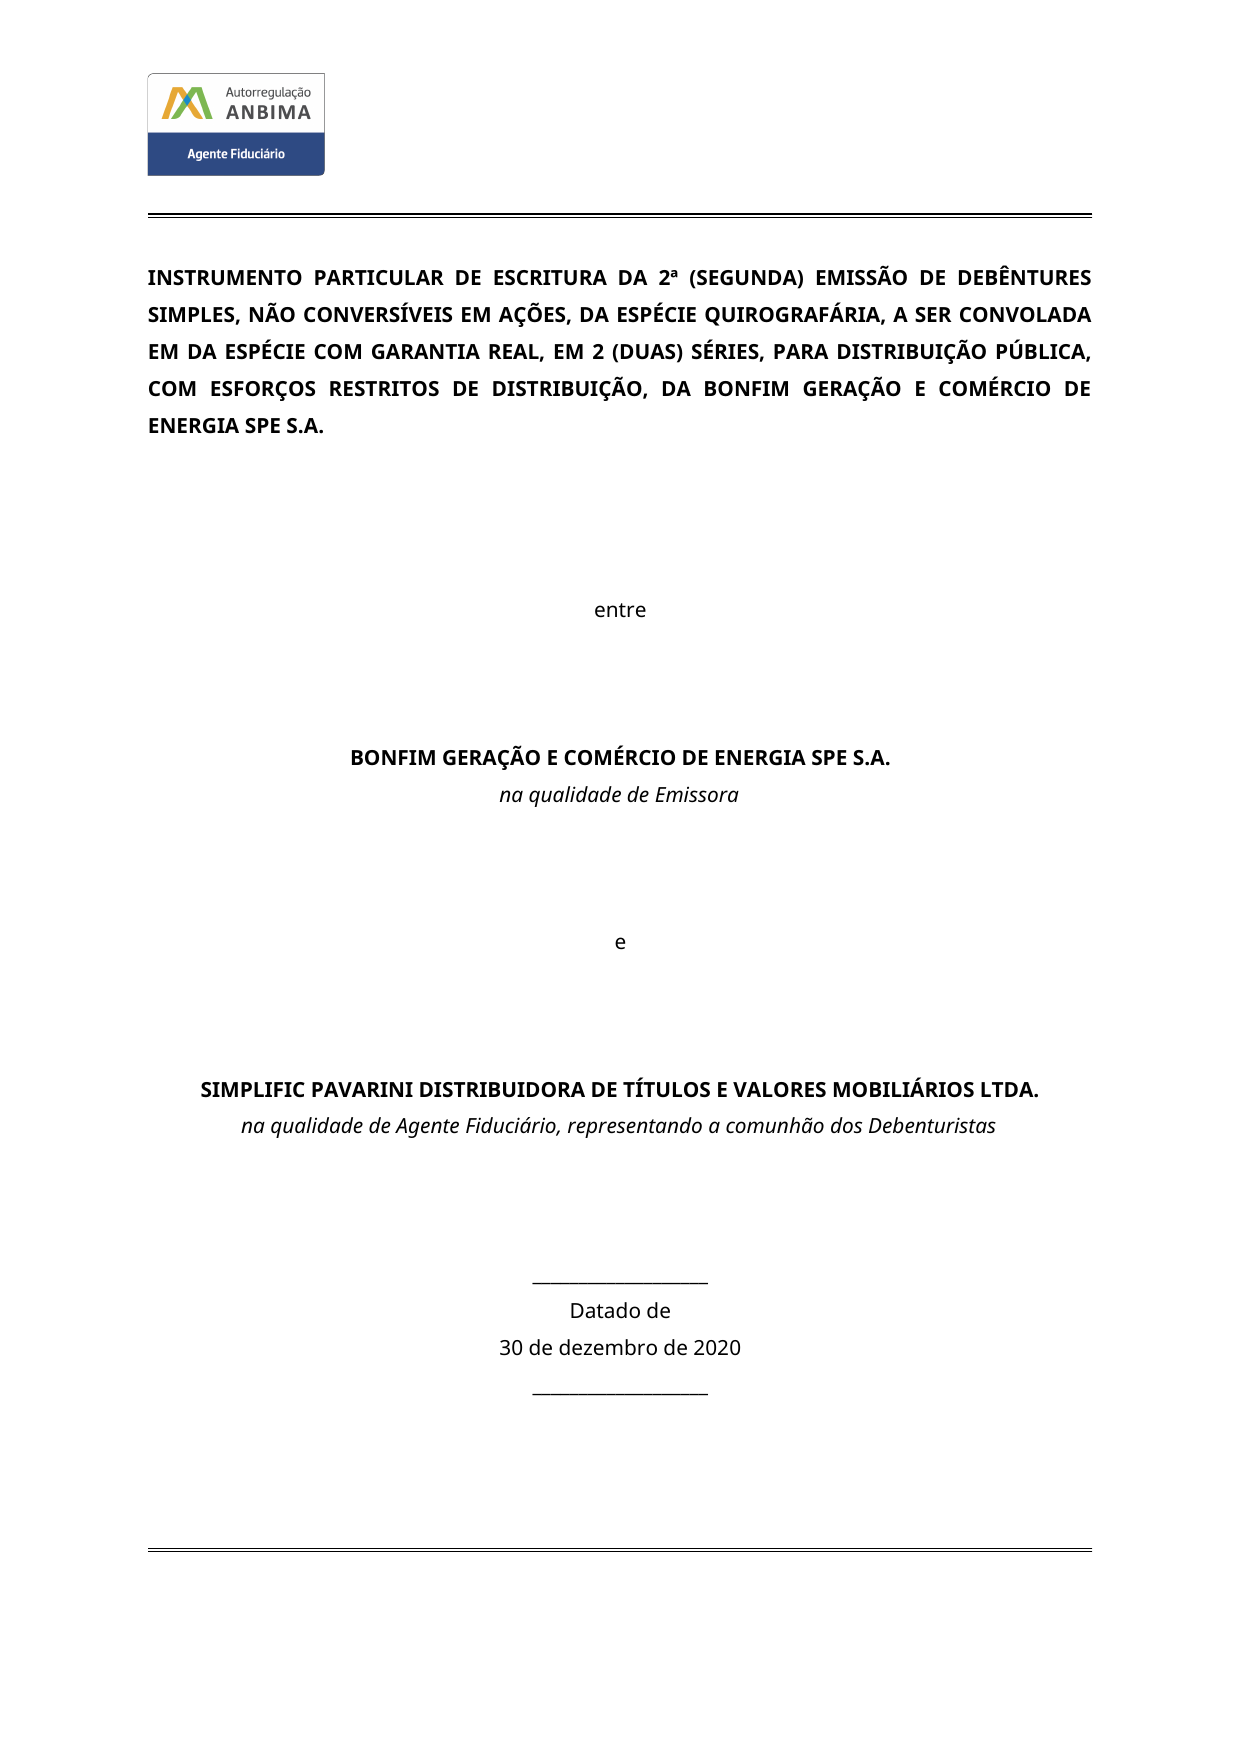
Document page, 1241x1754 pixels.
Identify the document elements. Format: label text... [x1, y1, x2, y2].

text ___________________ [148, 1370, 1092, 1398]
text ___________________ [148, 1259, 1092, 1287]
text INSTRUMENTO PARTICULAR DE ESCRITURA DA 2ª (SEGUNDA) EMISSÃO DE DEBÊNTURES SIMPLES, NÃO CONVERSÍVEIS EM AÇÕES, DA ESPÉCIE QUIROGRAFÁRIA, A SER CONVOLADA EM DA ESPÉCIE COM GARANTIA REAL, EM 2 (DUAS) SÉRIES, PARA DISTRIBUIÇÃO PÚBLICA, COM ESFORÇOS RESTRITOS DE DISTRIBUIÇÃO, DA BONFIM GERAÇÃO E COMÉRCIO DE ENERGIA SPE S.A. [148, 263, 1092, 439]
text Datado de [148, 1296, 1092, 1324]
text e [148, 927, 1092, 956]
text na qualidade de Emissora [148, 780, 1092, 808]
text SIMPLIFIC PAVARINI DISTRIBUIDORA DE TÍTULOS E VALORES MOBILIÁRIOS LTDA. [148, 1075, 1092, 1103]
text 30 de dezembro de 2020 [148, 1333, 1092, 1361]
text entre [148, 595, 1092, 624]
picture [147, 73, 325, 176]
text BONFIM GERAÇÃO E COMÉRCIO DE ENERGIA SPE S.A. [148, 743, 1092, 771]
text na qualidade de Agente Fiduciário, representando a comunhão dos Debenturistas [148, 1112, 1092, 1140]
